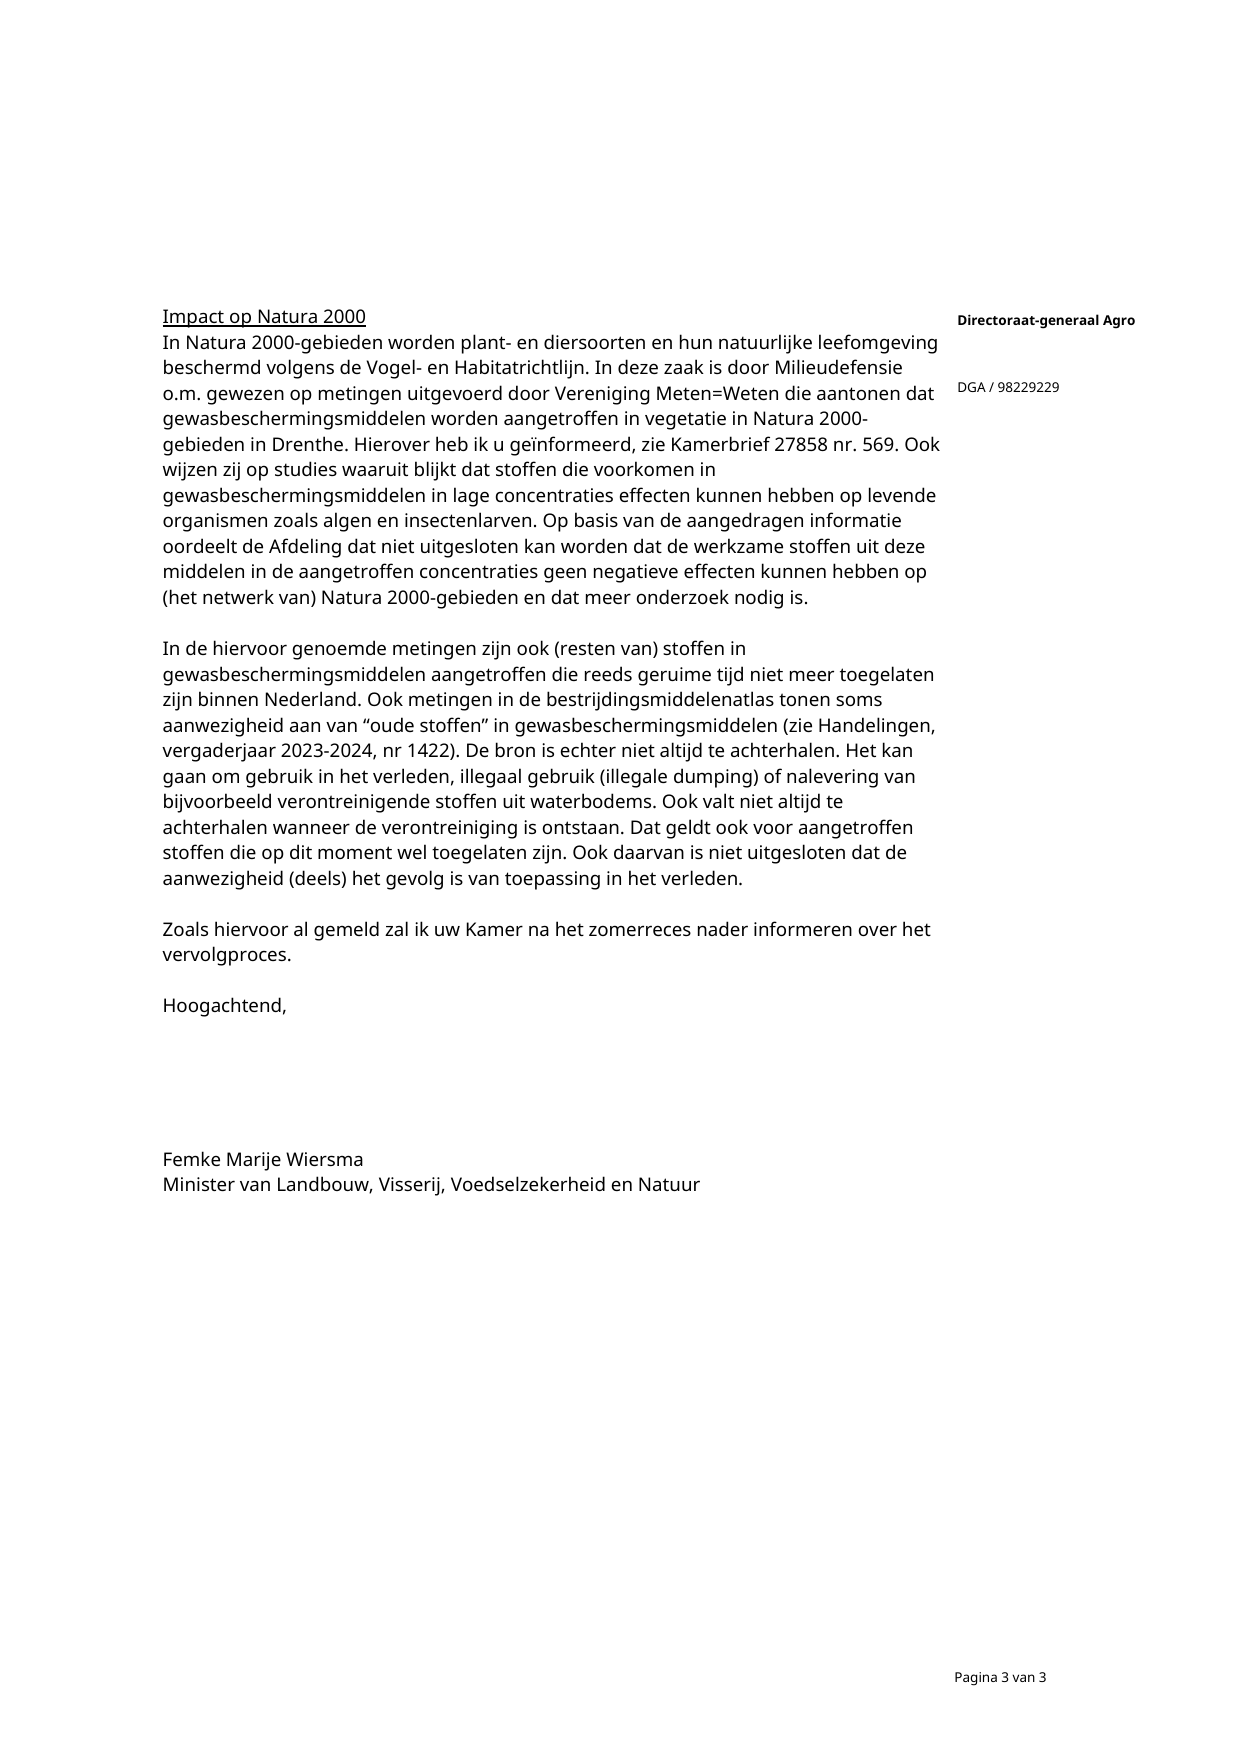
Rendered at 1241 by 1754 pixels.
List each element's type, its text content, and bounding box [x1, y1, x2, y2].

text Impact op Natura 2000 [162, 304, 947, 329]
text In Natura 2000-gebieden worden plant- en diersoorten en hun natuurlijke leefomgeving beschermd volgens de Vogel- en Habitatrichtlijn. In deze zaak is door Milieudefensie o.m. gewezen op metingen uitgevoerd door Vereniging Meten=Weten die aantonen dat gewasbeschermingsmiddelen worden aangetroffen in vegetatie in Natura 2000-gebieden in Drenthe. Hierover heb ik u geïnformeerd, zie Kamerbrief 27858 nr. 569. Ook wijzen zij op studies waaruit blijkt dat stoffen die voorkomen in gewasbeschermingsmiddelen in lage concentraties effecten kunnen hebben op levende organismen zoals algen en insectenlarven. Op basis van de aangedragen informatie oordeelt de Afdeling dat niet uitgesloten kan worden dat de werkzame stoffen uit deze middelen in de aangetroffen concentraties geen negatieve effecten kunnen hebben op (het netwerk van) Natura 2000-gebieden en dat meer onderzoek nodig is. [162, 329, 947, 610]
text Zoals hiervoor al gemeld zal ik uw Kamer na het zomerreces nader informeren over het vervolgproces. [162, 916, 947, 967]
text Femke Marije Wiersma [162, 1146, 947, 1171]
text Minister van Landbouw, Visserij, Voedselzekerheid en Natuur [162, 1171, 947, 1197]
text Hoogachtend, [162, 993, 947, 1018]
text In de hiervoor genoemde metingen zijn ook (resten van) stoffen in gewasbeschermingsmiddelen aangetroffen die reeds geruime tijd niet meer toegelaten zijn binnen Nederland. Ook metingen in de bestrijdingsmiddelenatlas tonen soms aanwezigheid aan van “oude stoffen” in gewasbeschermingsmiddelen (zie Handelingen, vergaderjaar 2023-2024, nr 1422). De bron is echter niet altijd te achterhalen. Het kan gaan om gebruik in het verleden, illegaal gebruik (illegale dumping) of nalevering van bijvoorbeeld verontreinigende stoffen uit waterbodems. Ook valt niet altijd te achterhalen wanneer de verontreiniging is ontstaan. Dat geldt ook voor aangetroffen stoffen die op dit moment wel toegelaten zijn. Ook daarvan is niet uitgesloten dat de aanwezigheid (deels) het gevolg is van toepassing in het verleden. [162, 635, 947, 891]
